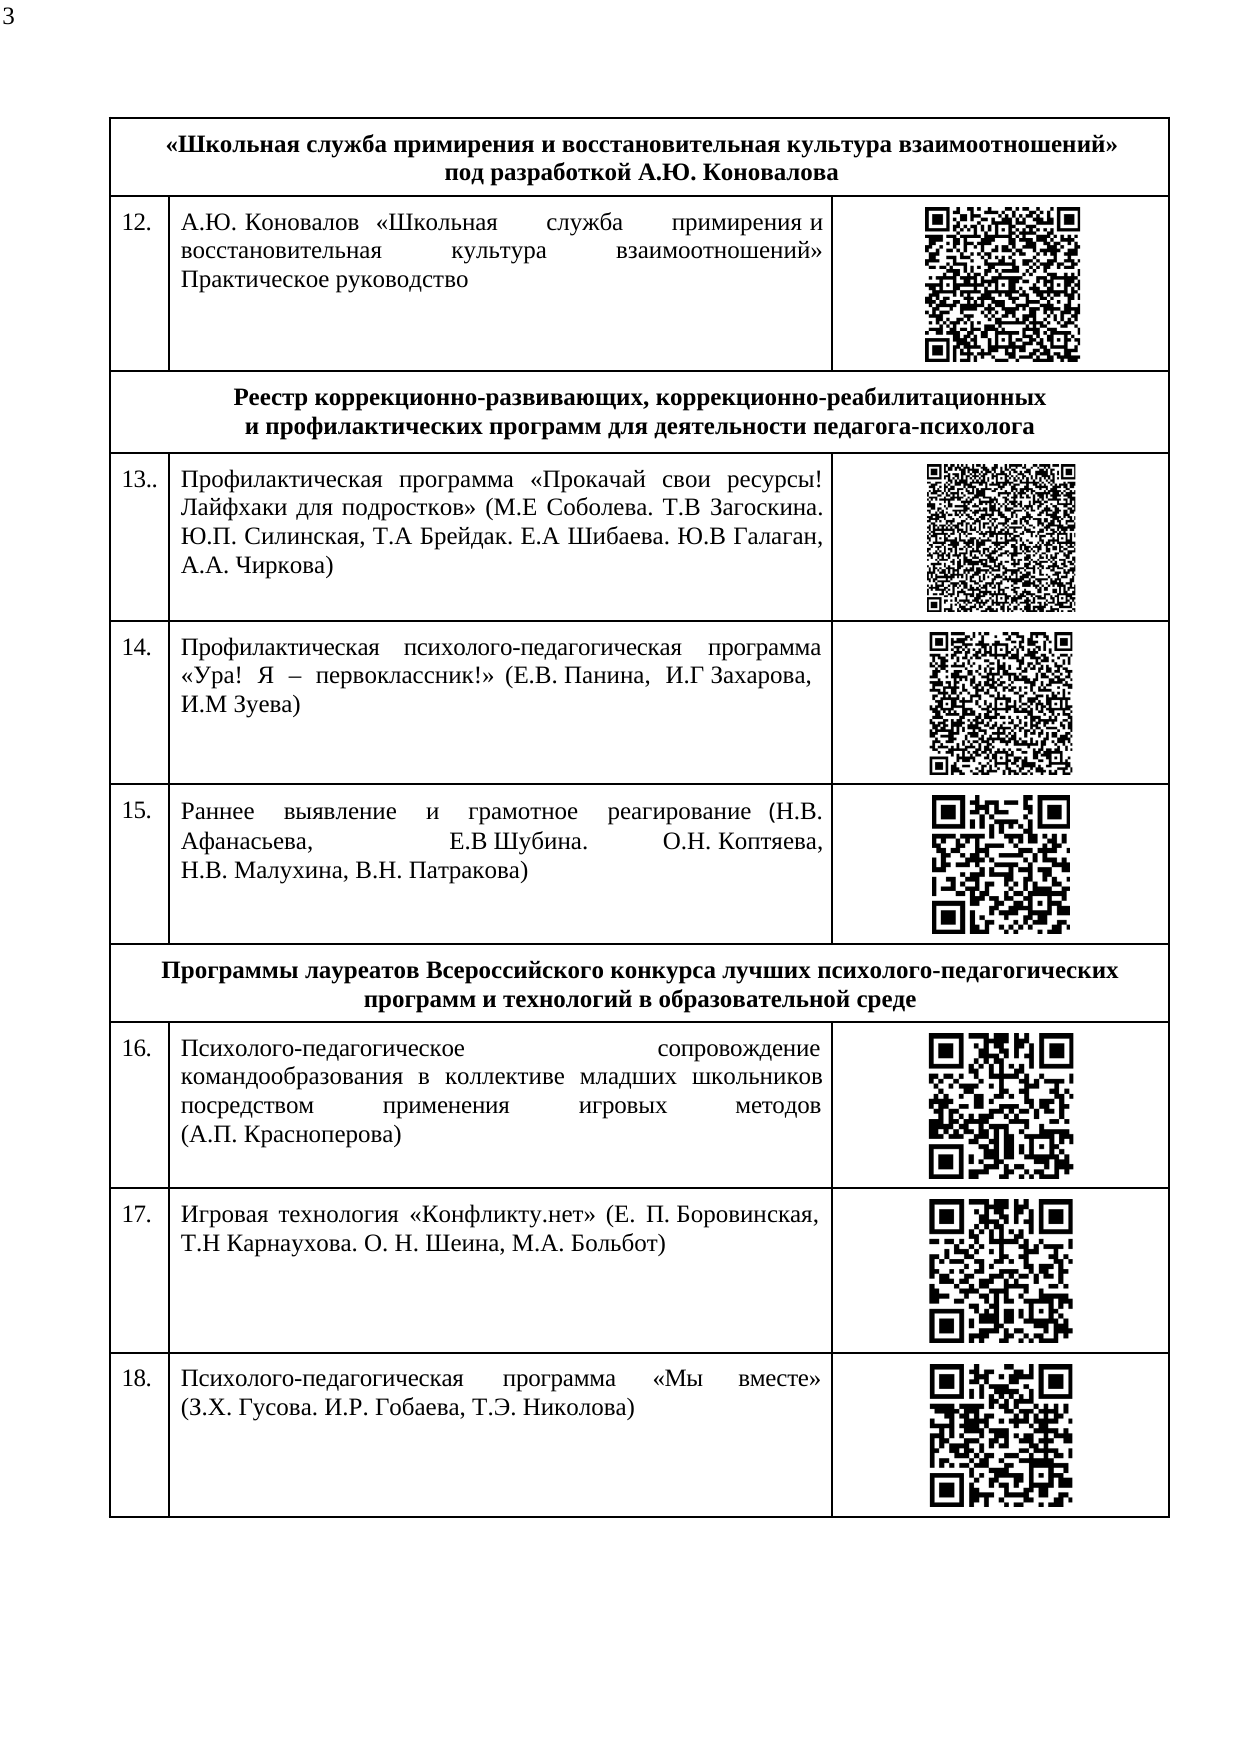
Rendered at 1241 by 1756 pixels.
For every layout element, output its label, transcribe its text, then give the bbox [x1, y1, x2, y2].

table_cell 15. [111, 785, 168, 943]
table_cell 18. [111, 1354, 168, 1516]
table_cell [833, 1023, 1168, 1187]
table_cell 13.. [111, 454, 168, 620]
table_cell [833, 197, 1168, 370]
table_cell [833, 454, 1168, 620]
table_cell Профилактическая психолого-педагогическая программа «Ура! Я – первоклассник!» (Е.В. Панина, И.Г Захарова, И.М Зуева) [170, 622, 831, 783]
picture [929, 1364, 1073, 1507]
table_cell Профилактическая программа «Прокачай свои ресурсы! Лайфхаки для подростков» (М.Е Соболева. Т.В Загоскина. Ю.П. Силинская, Т.А Брейдак. Е.А Шибаева. Ю.В Галаган, А.А. Чиркова) [170, 454, 831, 620]
table_cell [833, 785, 1168, 943]
table_cell 16. [111, 1023, 168, 1187]
table_cell А.Ю. Коновалов «Школьная служба примирения и восстановительная культура взаимоотношений» Практическое руководство [170, 197, 831, 370]
table_cell Психолого-педагогическая программа «Мы вместе» (З.Х. Гусова. И.Р. Гобаева, Т.Э. Николова) [170, 1354, 831, 1516]
picture [929, 1199, 1073, 1343]
table_cell [833, 1189, 1168, 1352]
picture [929, 632, 1073, 775]
picture [925, 207, 1081, 362]
table_cell [833, 1354, 1168, 1516]
table_cell Раннее выявление и грамотное реагирование (Н.В. Афанасьева, Е.В Шубина. О.Н. Коптяева, Н.В. Малухина, В.Н. Патракова) [170, 785, 831, 943]
picture [928, 1033, 1074, 1179]
table_cell Реестр коррекционно-развивающих, коррекционно-реабилитационных и профилактических программ для деятельности педагога-психолога [111, 372, 1168, 452]
table_cell 12. [111, 197, 168, 370]
table_cell Программы лауреатов Всероссийского конкурса лучших психолого-педагогических программ и технологий в образовательной среде [111, 945, 1168, 1021]
table_header «Школьная служба примирения и восстановительная культура взаимоотношений» под разработкой А.Ю. Коновалова [111, 119, 1168, 195]
table_cell 14. [111, 622, 168, 783]
table_cell Игровая технология «Конфликту.нет» (Е. П. Боровинская, Т.Н Карнаухова. О. Н. Шеина, М.А. Больбот) [170, 1189, 831, 1352]
picture [932, 795, 1070, 934]
table_cell [833, 622, 1168, 783]
table_cell Психолого-педагогическое сопровождение командообразования в коллективе младших школьников посредством применения игровых методов (А.П. Красноперова) [170, 1023, 831, 1187]
table_cell 17. [111, 1189, 168, 1352]
picture [927, 464, 1076, 612]
